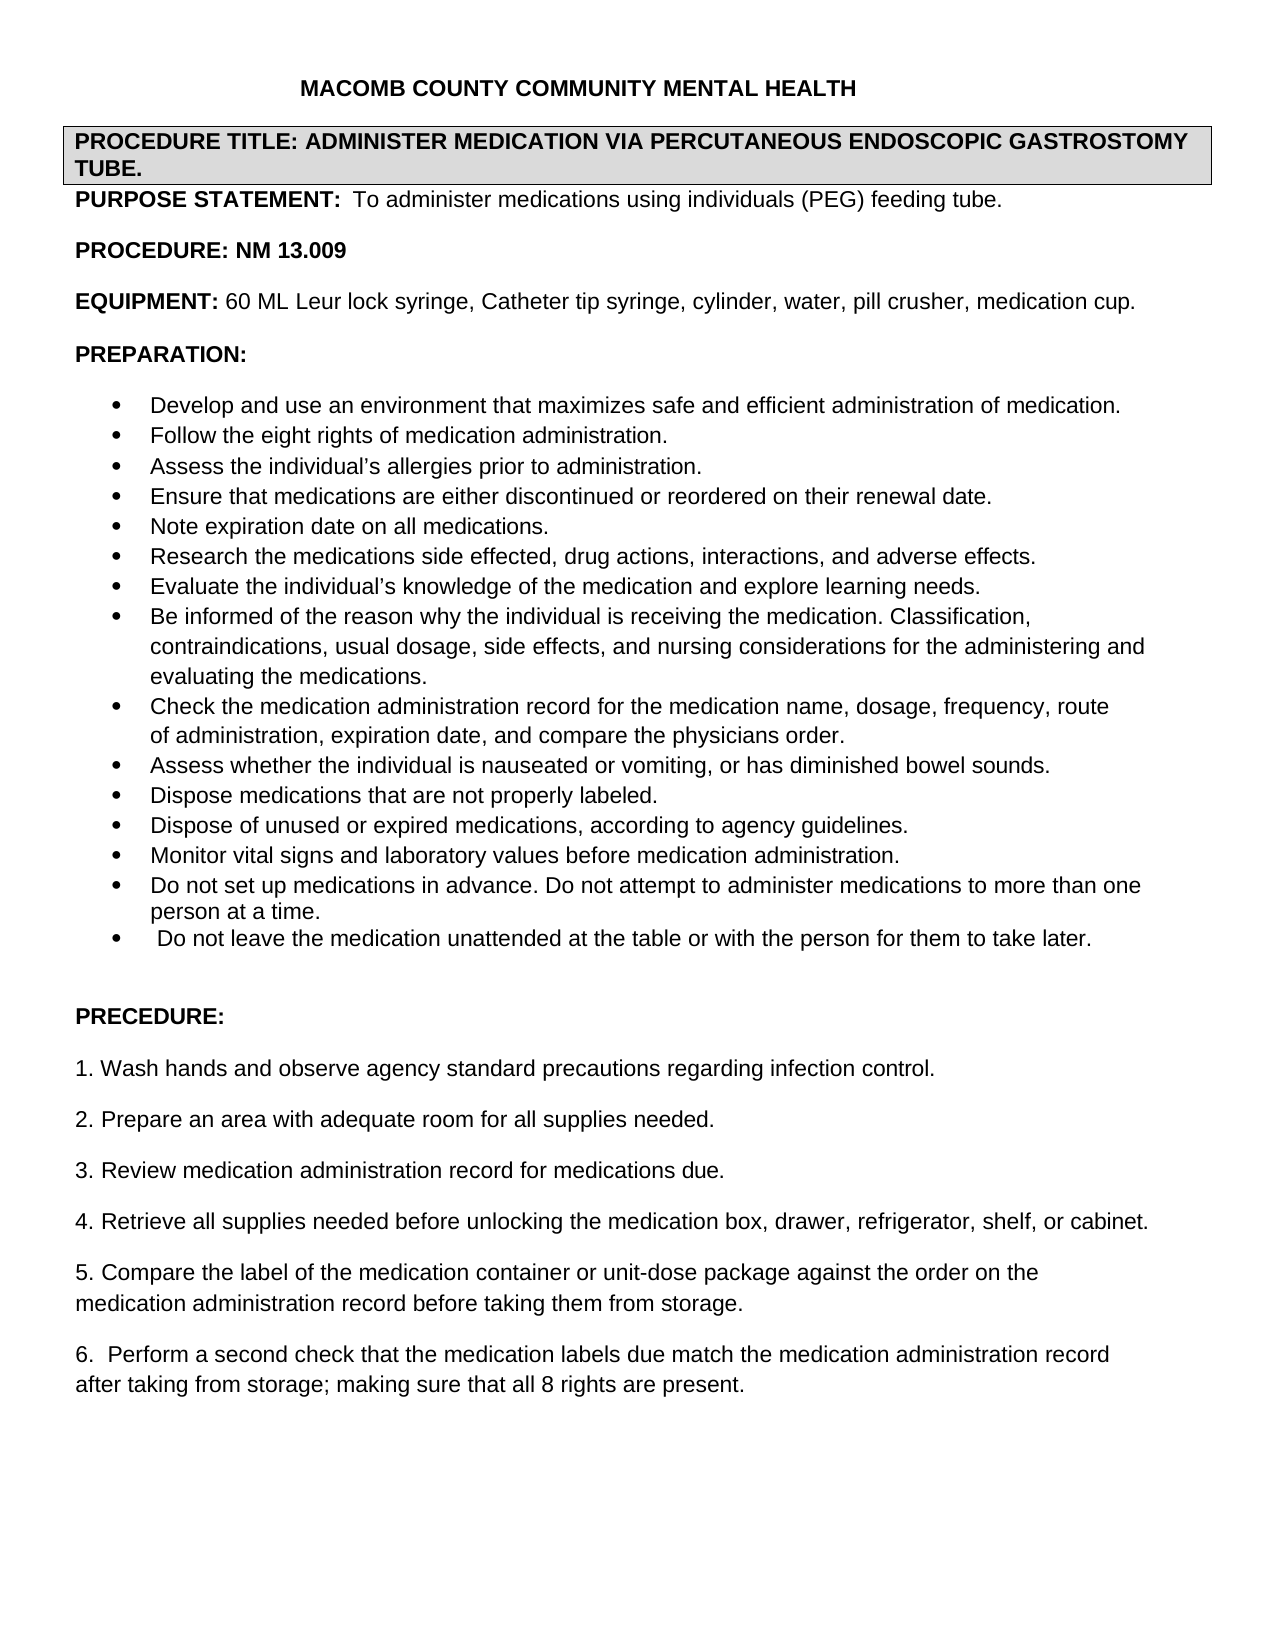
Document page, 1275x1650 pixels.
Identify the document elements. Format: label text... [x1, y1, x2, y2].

list Develop and use an environment that maximizes safe and efficient administration of medication. [112, 392, 1223, 419]
subtitle PREPARATION: [75, 341, 1223, 367]
list Ensure that medications are either discontinued or reordered on their renewal date. [112, 483, 1223, 509]
list Follow the eight rights of medication administration. [112, 422, 1223, 449]
list Evaluate the individual’s knowledge of the medication and explore learning needs. [112, 573, 1223, 599]
list Check the medication administration record for the medication name, dosage, frequency, route of administration, expiration date, and compare the physicians order. [112, 693, 1135, 749]
list Dispose of unused or expired medications, according to agency guidelines. [112, 812, 1223, 839]
list Perform a second check that the medication labels due match the medication administration record after taking from storage; making sure that all 8 rights are present. [75, 1341, 1162, 1397]
subtitle PROCEDURE: NM 13.009 [75, 237, 1223, 264]
list Assess whether the individual is nauseated or vomiting, or has diminished bowel sounds. [112, 752, 1223, 778]
list Wash hands and observe agency standard precautions regarding infection control. [75, 1055, 1223, 1081]
list Do not set up medications in advance. Do not attempt to administer medications to more than one person at a time. [112, 873, 1141, 924]
list Assess the individual’s allergies prior to administration. [112, 453, 1223, 479]
list Research the medications side effected, drug actions, interactions, and adverse effects. [112, 543, 1223, 569]
text EQUIPMENT: 60 ML Leur lock syringe, Catheter tip syringe, cylinder, water, pill crusher, medication cup. [75, 288, 1223, 315]
list Note expiration date on all medications. [112, 513, 1223, 539]
list Be informed of the reason why the individual is receiving the medication. Classification, contraindications, usual dosage, side effects, and nursing considerations for the administering and evaluating the medications. [112, 603, 1146, 689]
list Review medication administration record for medications due. [75, 1157, 1223, 1183]
text PURPOSE STATEMENT: To administer medications using individuals (PEG) feeding tube. [75, 124, 1223, 212]
list Monitor vital signs and laboratory values before medication administration. [112, 842, 1223, 869]
list Dispose medications that are not properly labeled. [112, 782, 1223, 808]
subtitle PRECEDURE: [75, 1003, 1223, 1030]
list Retrieve all supplies needed before unlocking the medication box, drawer, refrigerator, shelf, or cabinet. [75, 1208, 1223, 1234]
list Prepare an area with adequate room for all supplies needed. [75, 1106, 1223, 1132]
list Compare the label of the medication container or unit-dose package against the order on the medication administration record before taking them from storage. [75, 1259, 1156, 1316]
subtitle MACOMB COUNTY COMMUNITY MENTAL HEALTH [300, 74, 1223, 101]
list Do not leave the medication unattended at the table or with the person for them to take later. [112, 925, 1223, 951]
